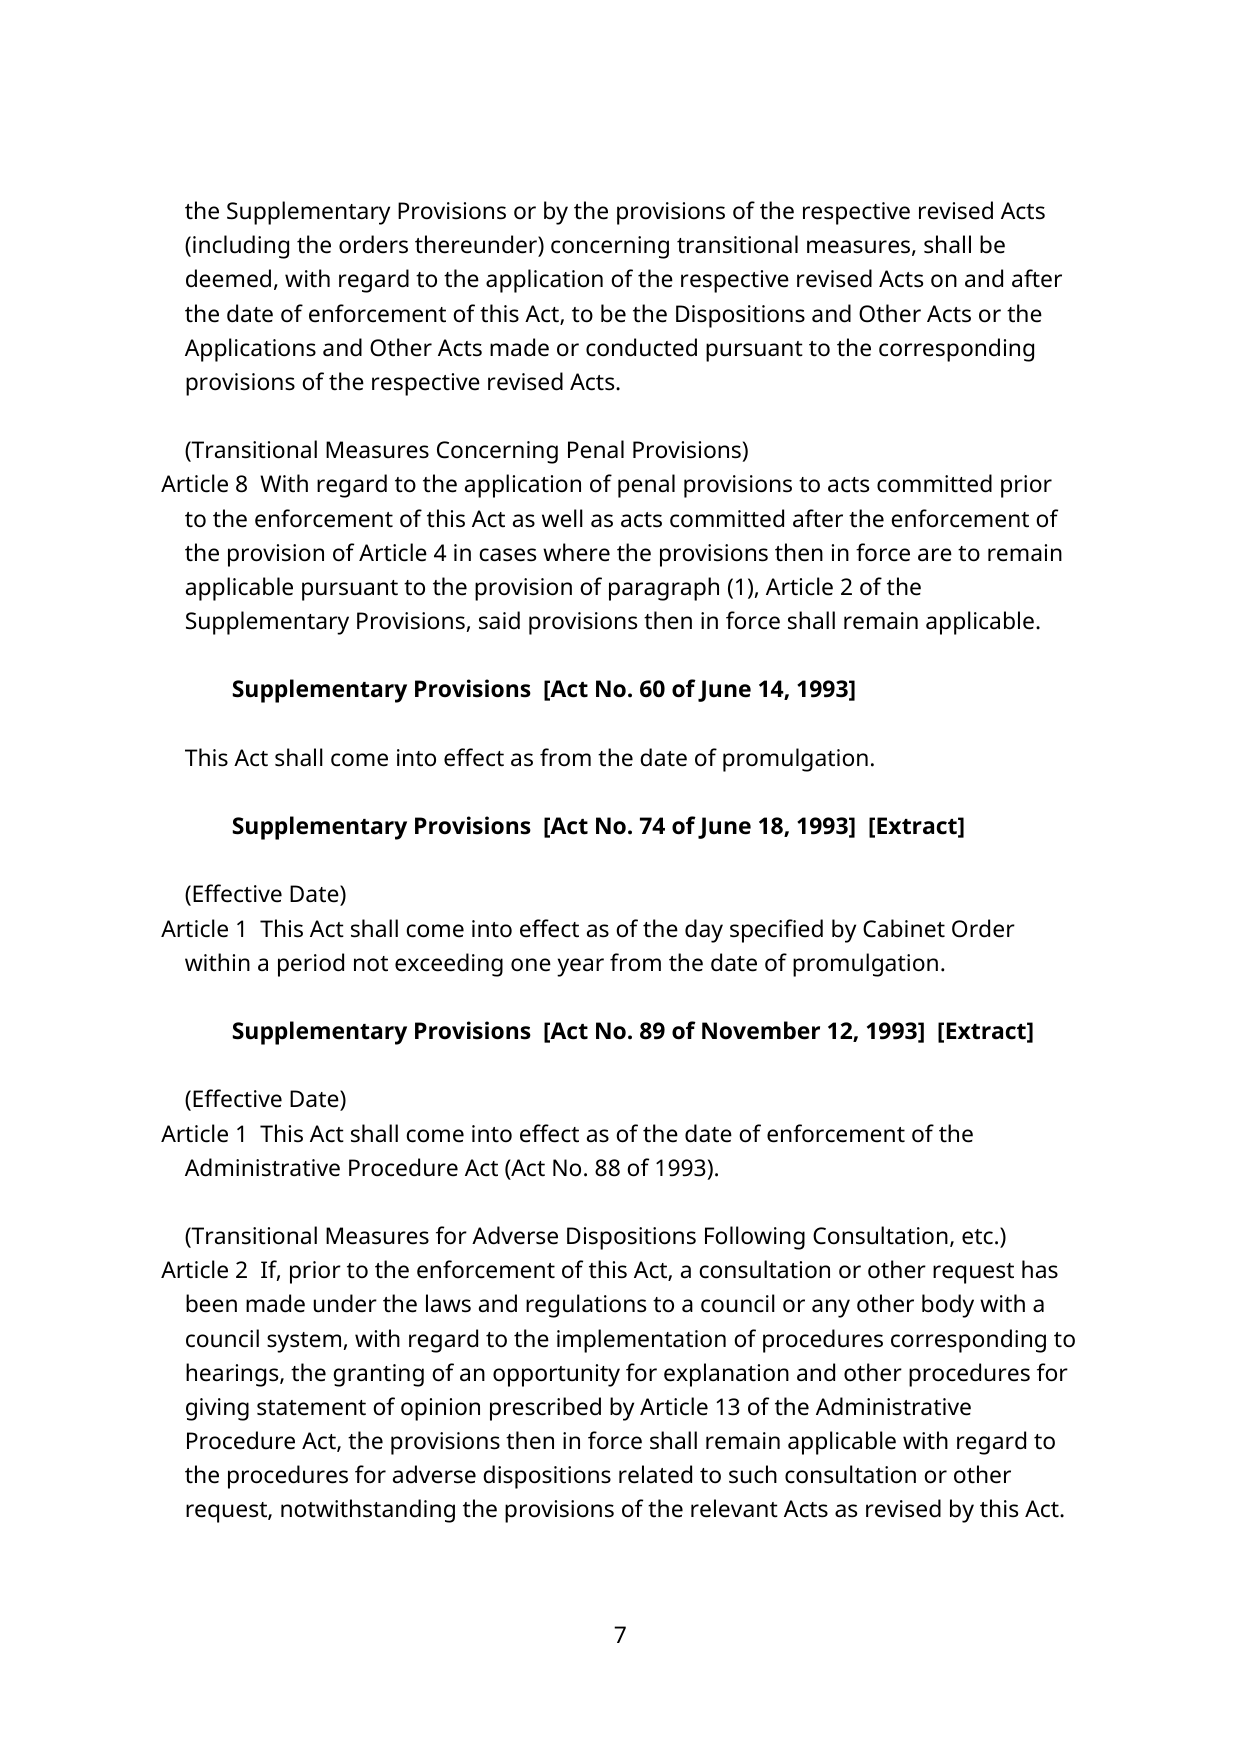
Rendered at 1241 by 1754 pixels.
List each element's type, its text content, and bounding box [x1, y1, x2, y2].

text Article 2 If, prior to the enforcement of this Act, a consultation or other request has been made under the laws and regulations to a council or any other body with a council system, with regard to the implementation of procedures corresponding to hearings, the granting of an opportunity for explanation and other procedures for giving statement of opinion prescribed by Article 13 of the Administrative Procedure Act, the provisions then in force shall remain applicable with regard to the procedures for adverse dispositions related to such consultation or other request, notwithstanding the provisions of the relevant Acts as revised by this Act. [161, 1253, 1079, 1526]
text This Act shall come into effect as from the date of promulgation. [161, 740, 1079, 774]
text Supplementary Provisions [Act No. 74 of June 18, 1993] [Extract] [230, 809, 1079, 843]
text Article 8 With regard to the application of penal provisions to acts committed prior to the enforcement of this Act as well as acts committed after the enforcement of the provision of Article 4 in cases where the provisions then in force are to remain applicable pursuant to the provision of paragraph (1), Article 2 of the Supplementary Provisions, said provisions then in force shall remain applicable. [161, 467, 1079, 638]
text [161, 194, 1079, 399]
text Article 1 This Act shall come into effect as of the date of enforcement of the Administrative Procedure Act (Act No. 88 of 1993). [161, 1116, 1079, 1184]
text (Transitional Measures Concerning Penal Provisions) [184, 433, 1079, 467]
text (Effective Date) [184, 877, 1079, 911]
text (Transitional Measures for Adverse Dispositions Following Consultation, etc.) [184, 1219, 1079, 1253]
text (Effective Date) [184, 1082, 1079, 1116]
text Supplementary Provisions [Act No. 89 of November 12, 1993] [Extract] [230, 1014, 1079, 1048]
text Article 1 This Act shall come into effect as of the day specified by Cabinet Order within a period not exceeding one year from the date of promulgation. [161, 911, 1079, 979]
text Supplementary Provisions [Act No. 60 of June 14, 1993] [230, 672, 1079, 706]
